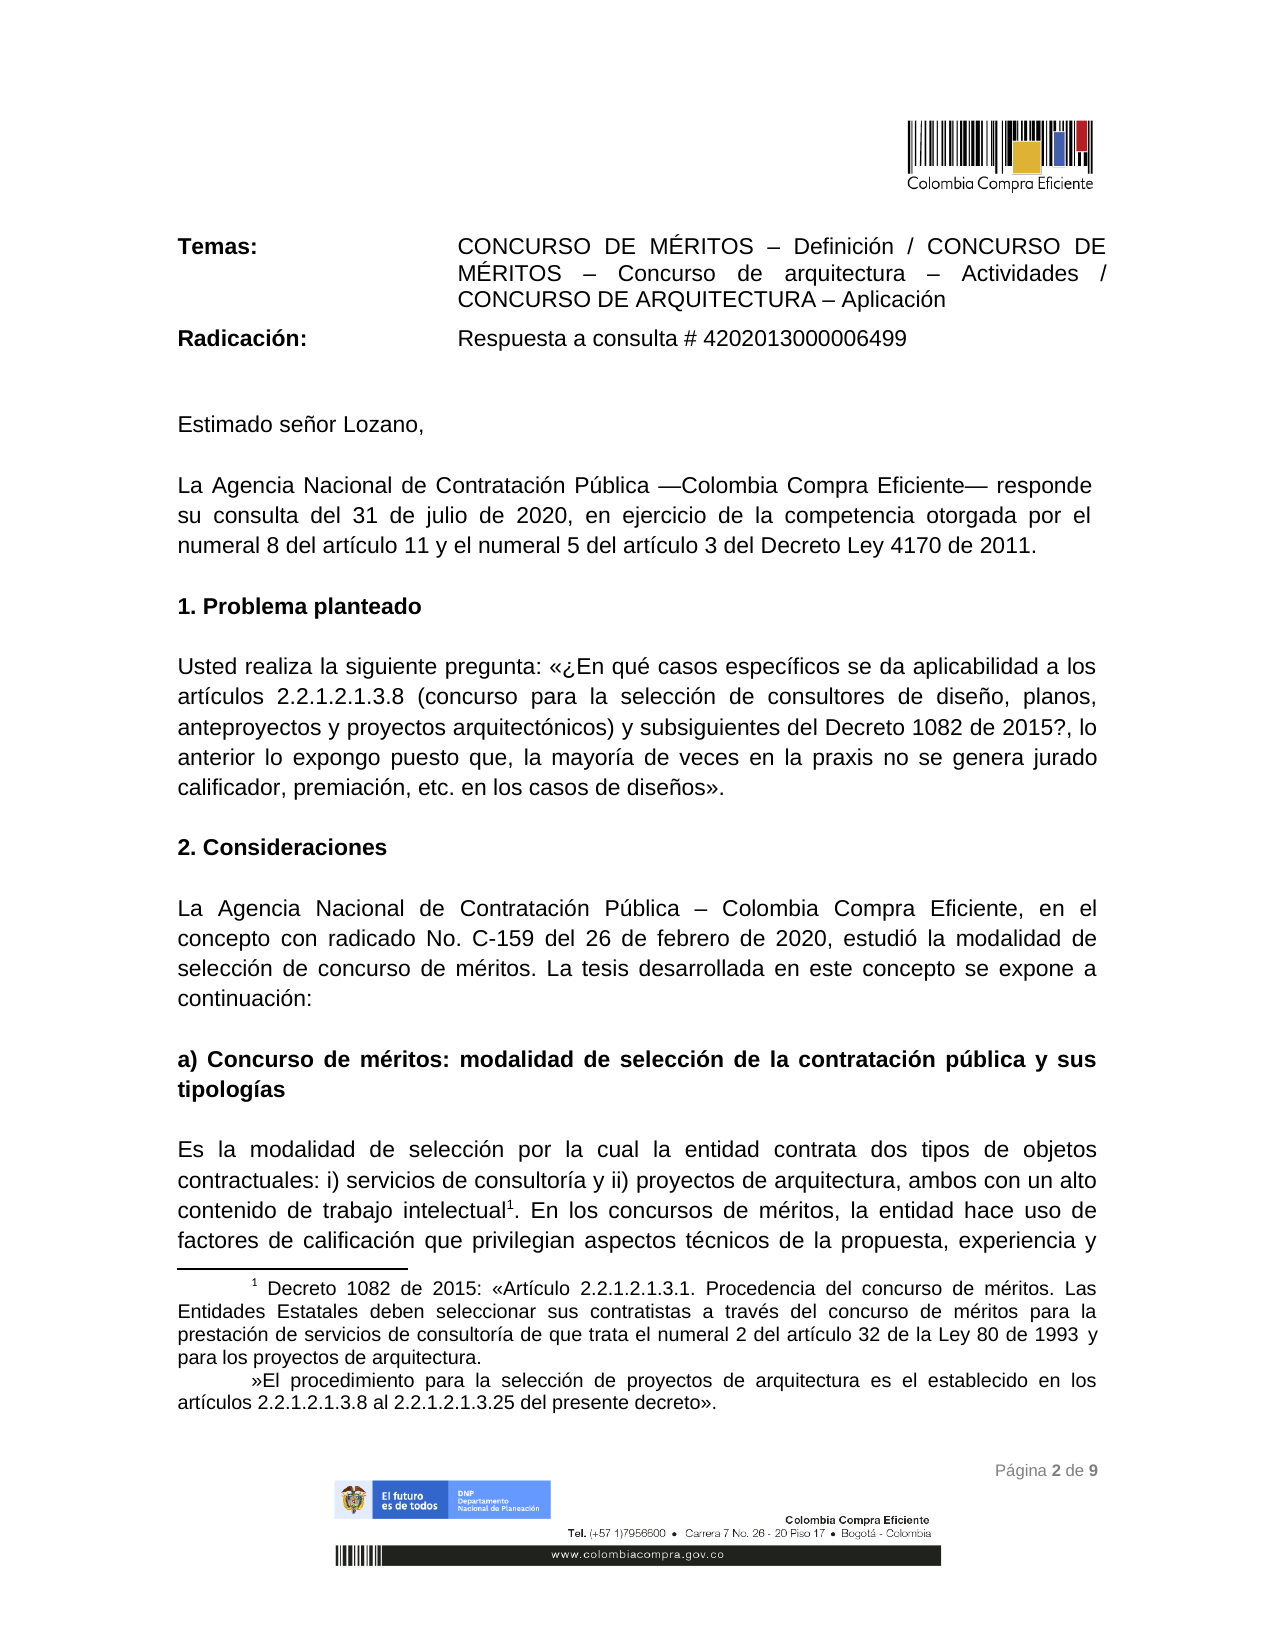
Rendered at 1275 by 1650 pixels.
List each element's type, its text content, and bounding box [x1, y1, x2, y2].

table_header Temas: [177, 233, 457, 325]
text Usted realiza la siguiente pregunta: «¿En qué casos específicos se da aplicabilidad a los artículos 2.2.1.2.1.3.8 (concurso para la selección de consultores de diseño, planos, anteproyectos y proyectos arquitectónicos) y subsiguientes del Decreto 1082 de 2015?, lo anterior lo expongo puesto que, la mayoría de veces en la praxis no se genera jurado calificador, premiación, etc. en los casos de diseños». [177, 653, 1098, 800]
table_header CONCURSO DE MÉRITOS – Definición / CONCURSO DE MÉRITOS – Concurso de arquitectura – Actividades / CONCURSO DE ARQUITECTURA – Aplicación [457, 233, 1107, 325]
text a) Concurso de méritos: modalidad de selección de la contratación pública y sus tipologías [177, 1046, 1098, 1102]
text La Agencia Nacional de Contratación Pública ―Colombia Compra Eficiente― responde su consulta del 31 de julio de 2020, en ejercicio de la competencia otorgada por el numeral 8 del artículo 11 y el numeral 5 del artículo 3 del Decreto Ley 4170 de 2011. [177, 472, 1093, 559]
table_cell Radicación: [177, 325, 457, 351]
text 1. Problema planteado [177, 593, 1098, 619]
text 2. Consideraciones [177, 834, 1098, 861]
table_cell Respuesta a consulta # 4202013000006499 [457, 325, 1107, 351]
text Estimado señor Lozano, [177, 411, 1098, 438]
text La Agencia Nacional de Contratación Pública – Colombia Compra Eficiente, en el concepto con radicado No. C-159 del 26 de febrero de 2020, estudió la modalidad de selección de concurso de méritos. La tesis desarrollada en este concepto se expone a continuación: [177, 895, 1098, 1012]
picture [899, 114, 1099, 196]
picture [334, 1480, 942, 1566]
